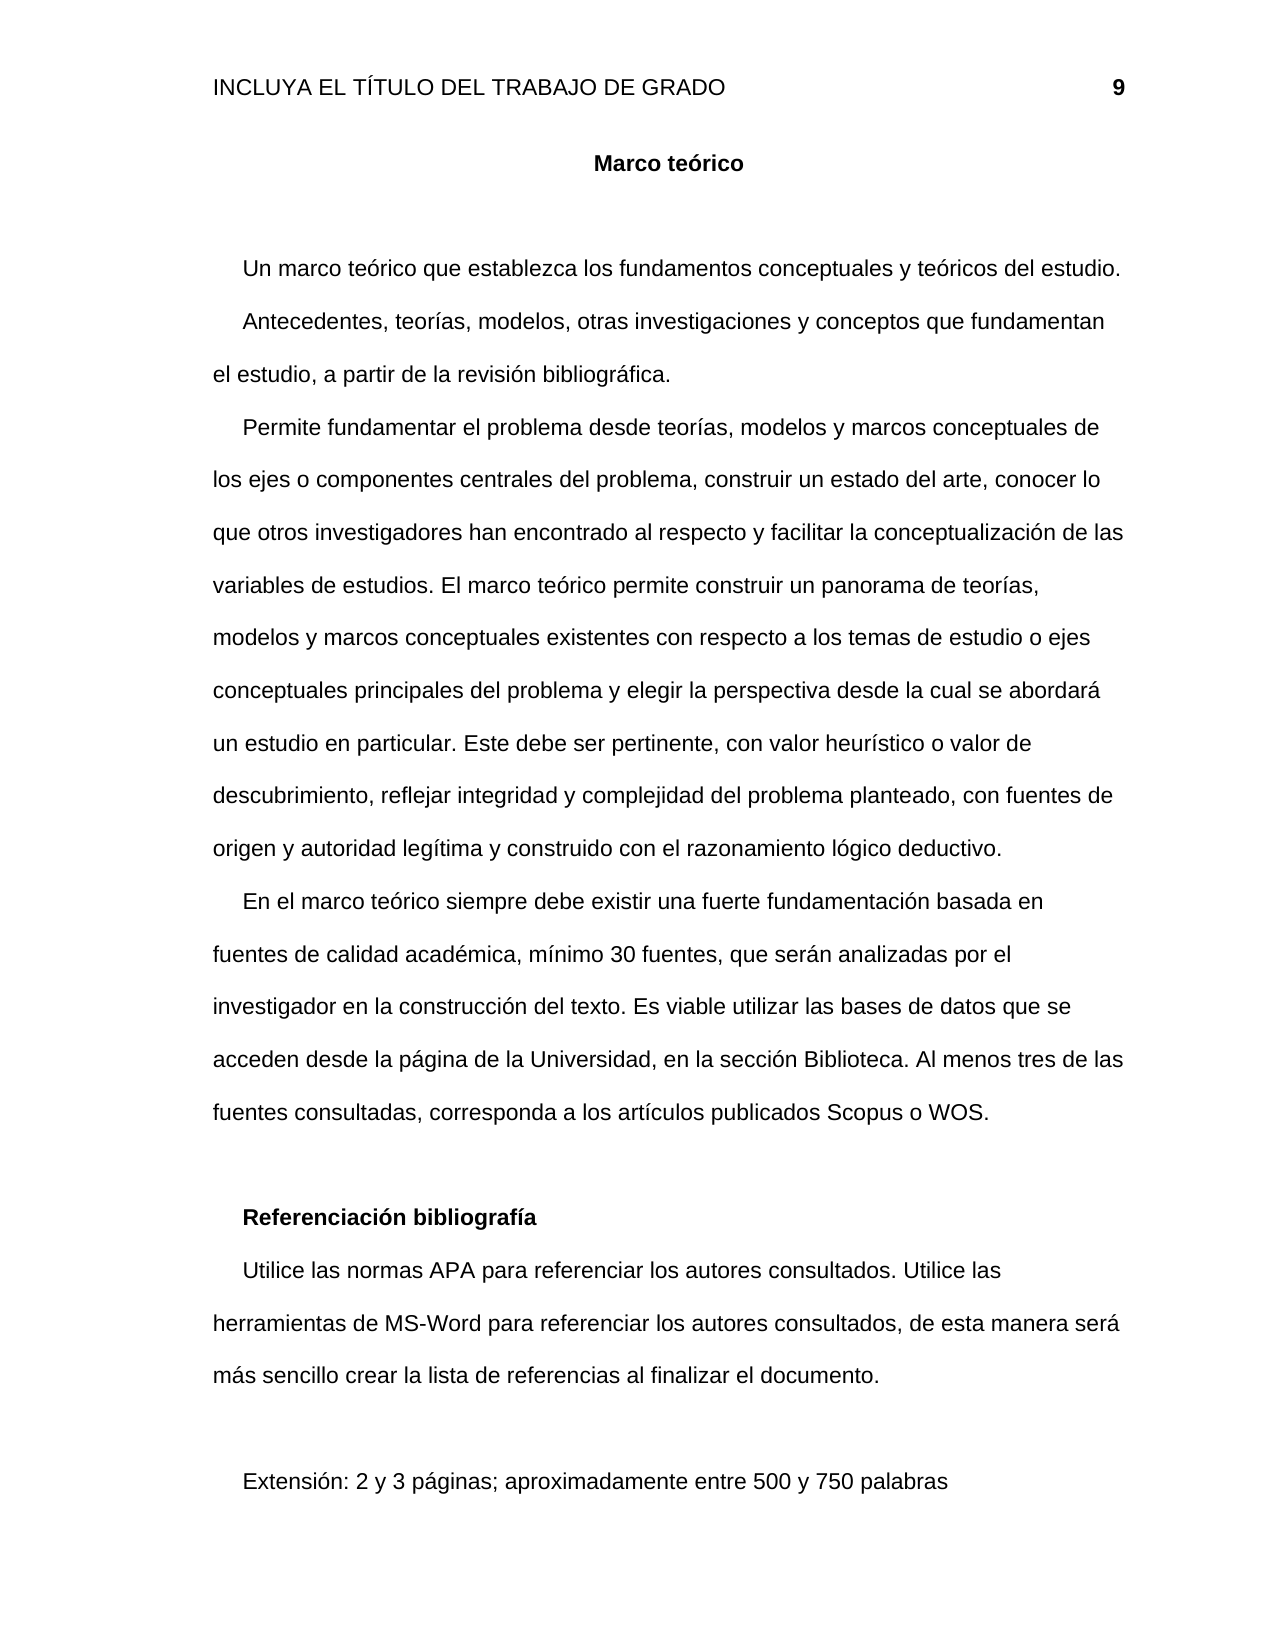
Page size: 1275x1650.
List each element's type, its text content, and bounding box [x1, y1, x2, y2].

text Permite fundamentar el problema desde teorías, modelos y marcos conceptuales de los ejes o componentes centrales del problema, construir un estado del arte, conocer lo que otros investigadores han encontrado al respecto y facilitar la conceptualización de las variables de estudios. El marco teórico permite construir un panorama de teorías, modelos y marcos conceptuales existentes con respecto a los temas de estudio o ejes conceptuales principales del problema y elegir la perspectiva desde la cual se abordará un estudio en particular. Este debe ser pertinente, con valor heurístico o valor de descubrimiento, reflejar integridad y complejidad del problema planteado, con fuentes de origen y autoridad legítima y construido con el razonamiento lógico deductivo. [213, 413, 1125, 862]
text Un marco teórico que establezca los fundamentos conceptuales y teóricos del estudio. [213, 255, 1125, 282]
text Referenciación bibliografía [213, 1204, 1125, 1231]
text Marco teórico [213, 150, 1125, 176]
list Extensión: 2 y 3 páginas; aproximadamente entre 500 y 750 palabras [213, 1468, 1125, 1494]
text Utilice las normas APA para referenciar los autores consultados. Utilice las herramientas de MS-Word para referenciar los autores consultados, de esta manera será más sencillo crear la lista de referencias al finalizar el documento. [213, 1257, 1125, 1389]
text Antecedentes, teorías, modelos, otras investigaciones y conceptos que fundamentan el estudio, a partir de la revisión bibliográfica. [213, 308, 1125, 387]
text En el marco teórico siempre debe existir una fuerte fundamentación basada en fuentes de calidad académica, mínimo 30 fuentes, que serán analizadas por el investigador en la construcción del texto. Es viable utilizar las bases de datos que se acceden desde la página de la Universidad, en la sección Biblioteca. Al menos tres de las fuentes consultadas, corresponda a los artículos publicados Scopus o WOS. [213, 888, 1125, 1125]
